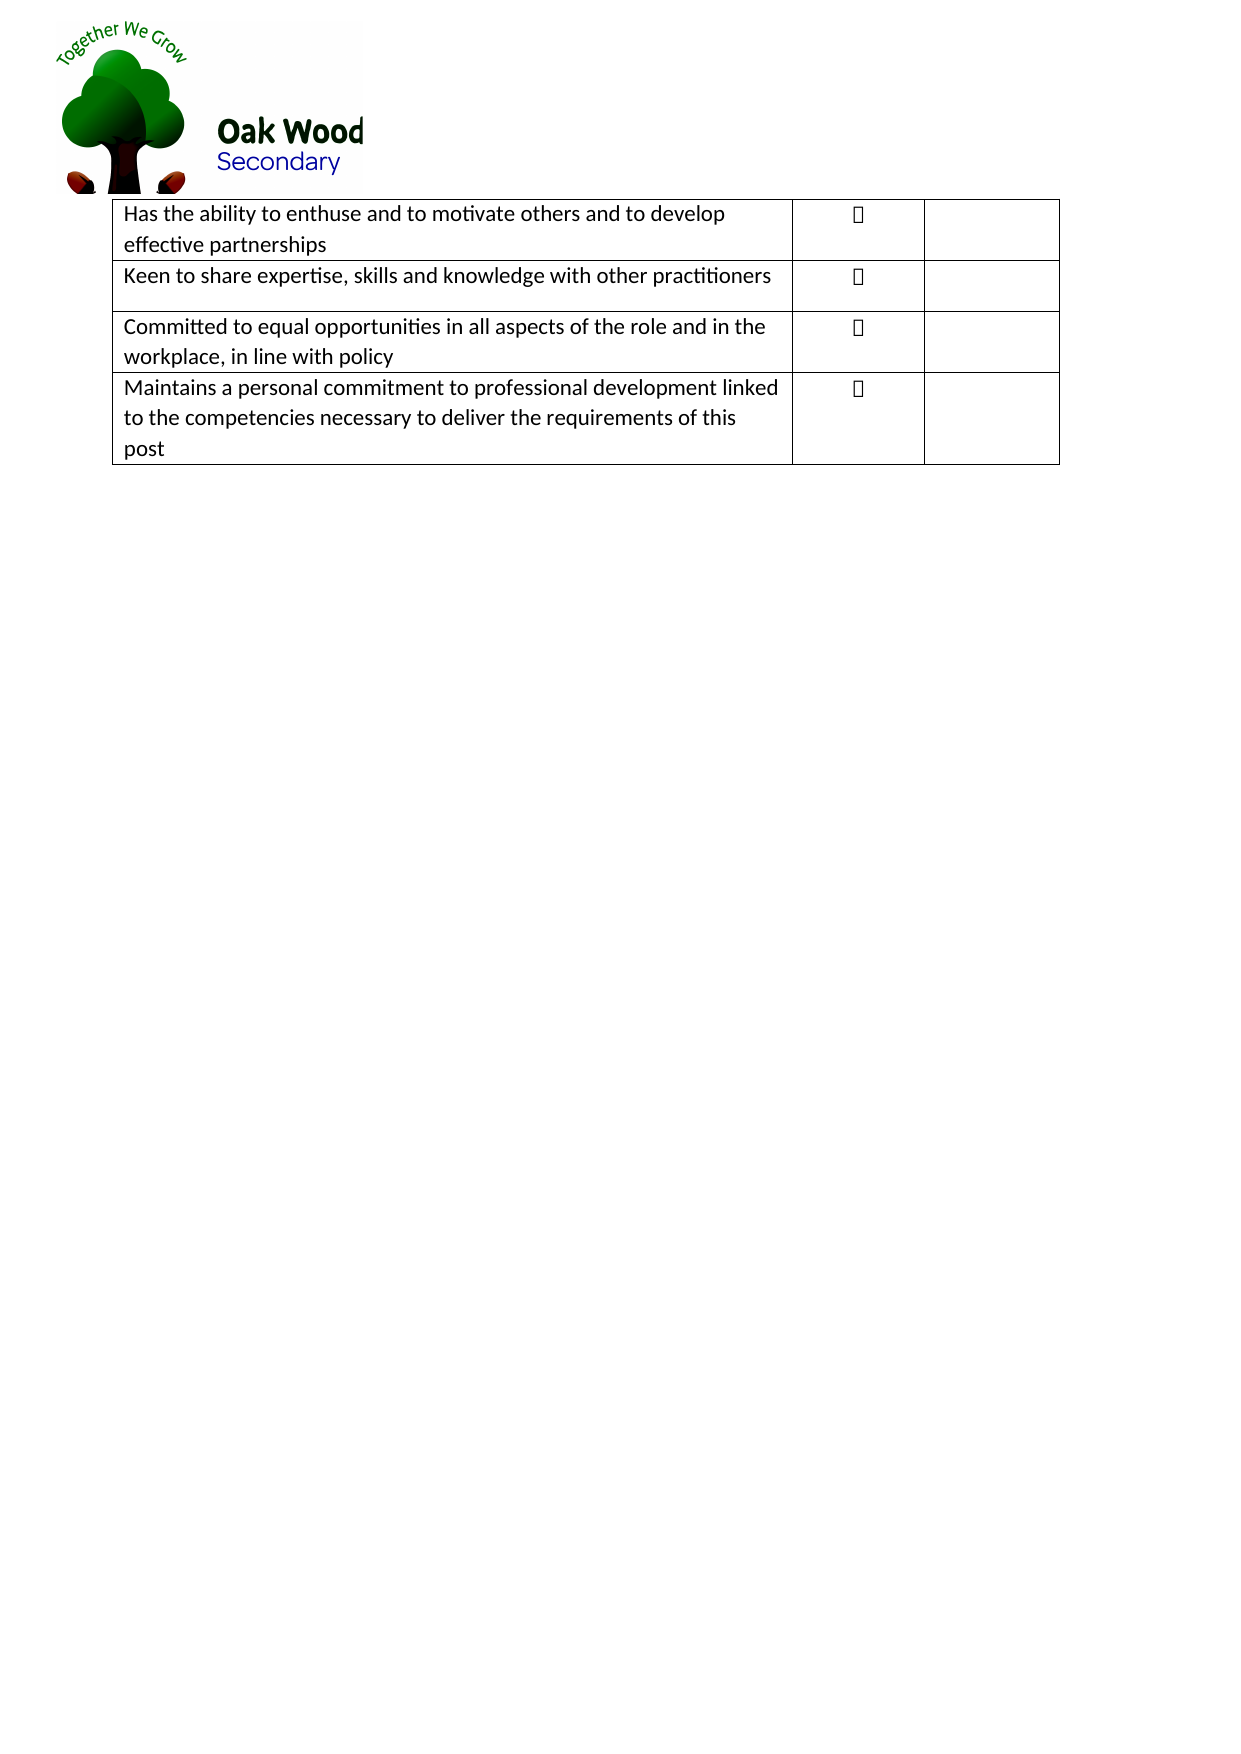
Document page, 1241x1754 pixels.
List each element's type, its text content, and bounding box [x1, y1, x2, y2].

table_cell Committed to equal opportunities in all aspects of the role and in the workplace, in line with policy [113, 312, 792, 372]
table_cell Has the ability to enthuse and to motivate others and to develop effective partnerships [113, 200, 792, 260]
table_cell [925, 261, 1059, 311]
picture [56, 21, 363, 194]
table_cell  [793, 312, 924, 372]
table_cell [925, 200, 1059, 260]
table_cell [925, 312, 1059, 372]
table_cell [925, 373, 1059, 464]
table_cell  [793, 261, 924, 311]
table_cell Maintains a personal commitment to professional development linked to the competencies necessary to deliver the requirements of this post [113, 373, 792, 464]
table_cell  [793, 373, 924, 464]
table_cell Keen to share expertise, skills and knowledge with other practitioners [113, 261, 792, 311]
table_cell  [793, 200, 924, 260]
